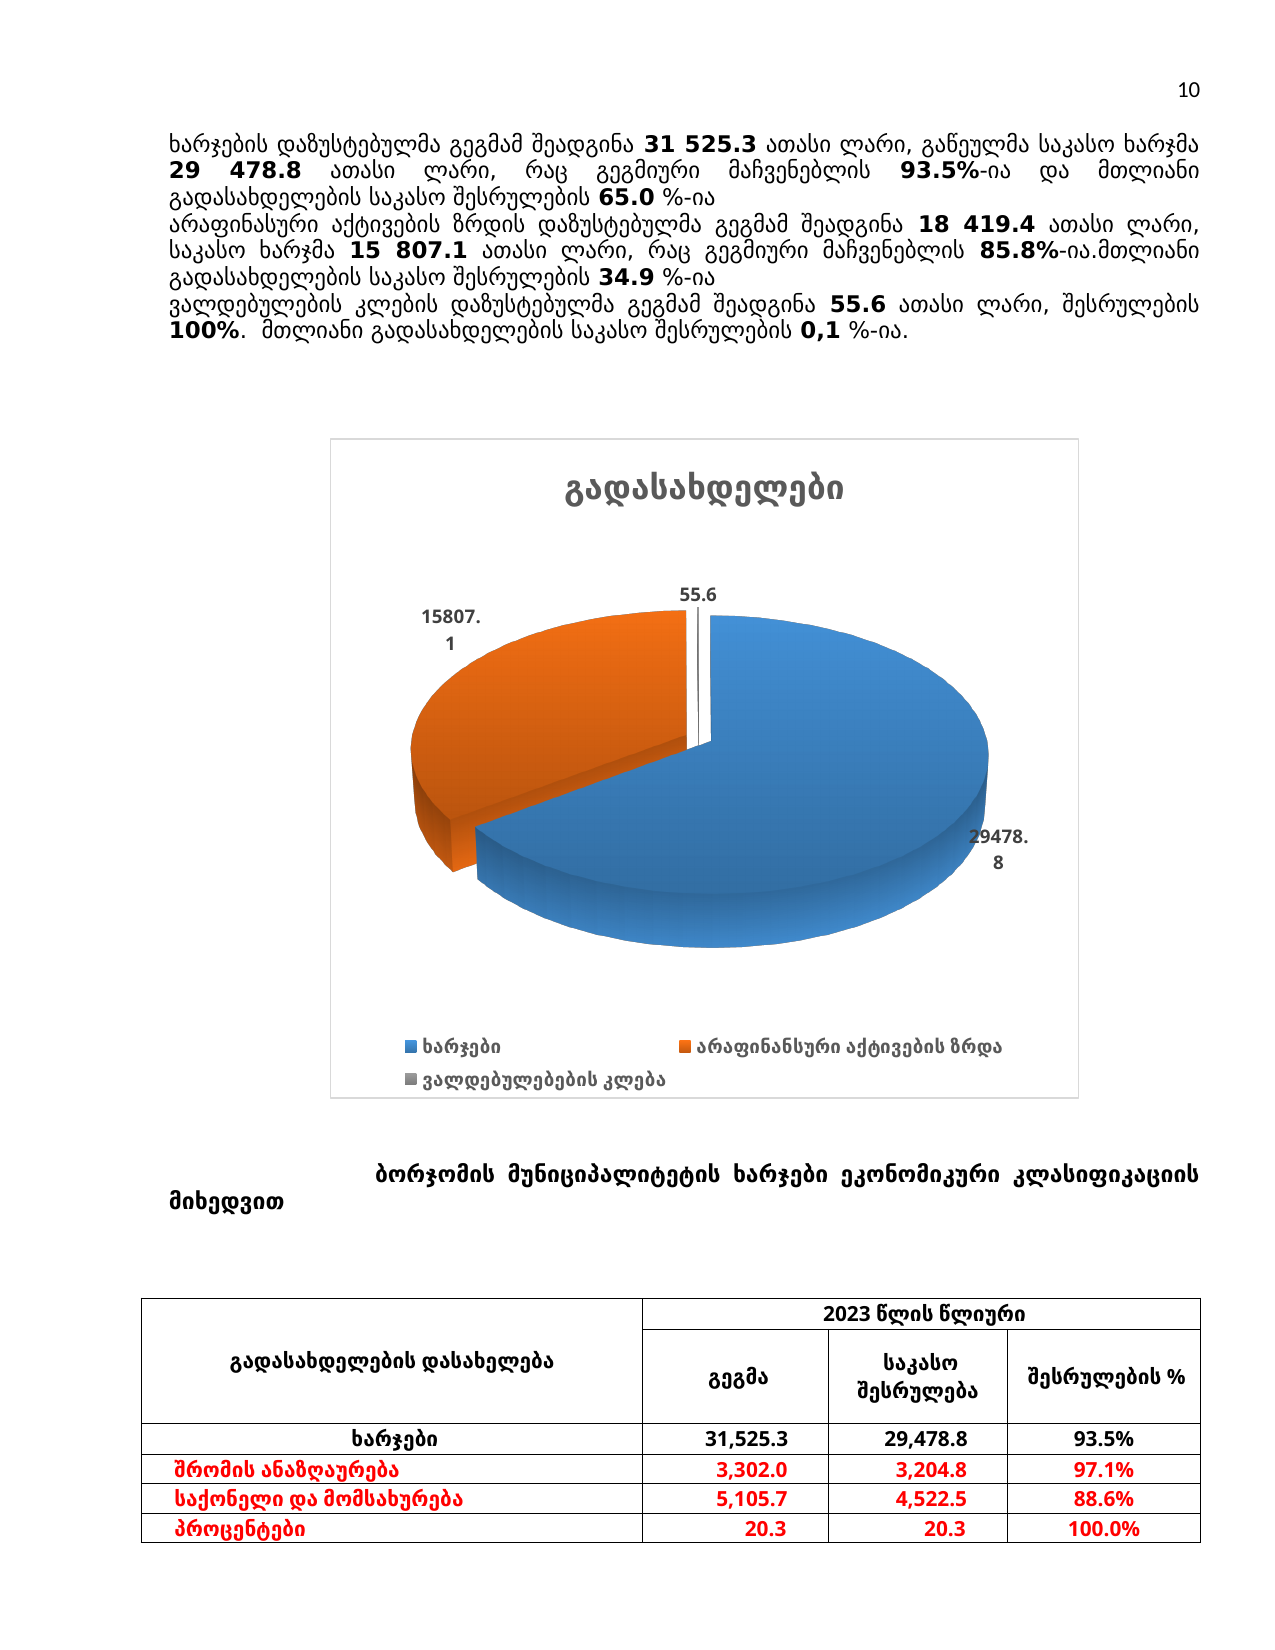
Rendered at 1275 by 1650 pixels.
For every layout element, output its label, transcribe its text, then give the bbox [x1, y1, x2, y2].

table_cell 100.0% [1008, 1514, 1200, 1542]
text არაფინასური აქტივების ზრდის დაზუსტებულმა გეგმამ შეადგინა 18 419.4 ათასი ლარი, საკასო ხარჯმა 15 807.1 ათასი ლარი, რაც გეგმიური მაჩვენებლის 85.8%-ია.მთლიანი გადასახდელების საკასო შესრულების 34.9 %-ია [169, 211, 1200, 291]
table_cell 31,525.3 [643, 1424, 828, 1454]
table_cell შრომის ანაზღაურება [142, 1455, 642, 1483]
table_cell 29,478.8 [829, 1424, 1007, 1454]
table_cell საკასო შესრულება [829, 1330, 1007, 1423]
text ბორჯომის მუნიციპალიტეტის ხარჯები ეკონომიკური კლასიფიკაციის მიხედვით [169, 1162, 1200, 1215]
table_header 2023 წლის წლიური [643, 1299, 1200, 1329]
table_cell 93.5% [1008, 1424, 1200, 1454]
table_cell 3,204.8 [829, 1455, 1007, 1483]
table_cell 20.3 [643, 1514, 828, 1542]
table_cell 97.1% [1008, 1455, 1200, 1483]
table_header გადასახდელების დასახელება [142, 1299, 642, 1423]
table_cell გეგმა [643, 1330, 828, 1423]
table_cell 20.3 [829, 1514, 1007, 1542]
table_cell პროცენტები [142, 1514, 642, 1542]
table_cell 3,302.0 [643, 1455, 828, 1483]
table_cell 88.6% [1008, 1484, 1200, 1513]
text ხარჯების დაზუსტებულმა გეგმამ შეადგინა 31 525.3 ათასი ლარი, გაწეულმა საკასო ხარჯმა 29 478.8 ათასი ლარი, რაც გეგმიური მაჩვენებლის 93.5%-ია და მთლიანი გადასახდელების საკასო შესრულების 65.0 %-ია [169, 131, 1200, 211]
table_cell საქონელი და მომსახურება [142, 1484, 642, 1513]
table_cell 4,522.5 [829, 1484, 1007, 1513]
text ვალდებულების კლების დაზუსტებულმა გეგმამ შეადგინა 55.6 ათასი ლარი, შესრულების 100%. მთლიანი გადასახდელების საკასო შესრულების 0,1 %-ია. [169, 291, 1200, 344]
table_cell 5,105.7 [643, 1484, 828, 1513]
table_cell შესრულების % [1008, 1330, 1200, 1423]
table_cell ხარჯები [142, 1424, 642, 1454]
